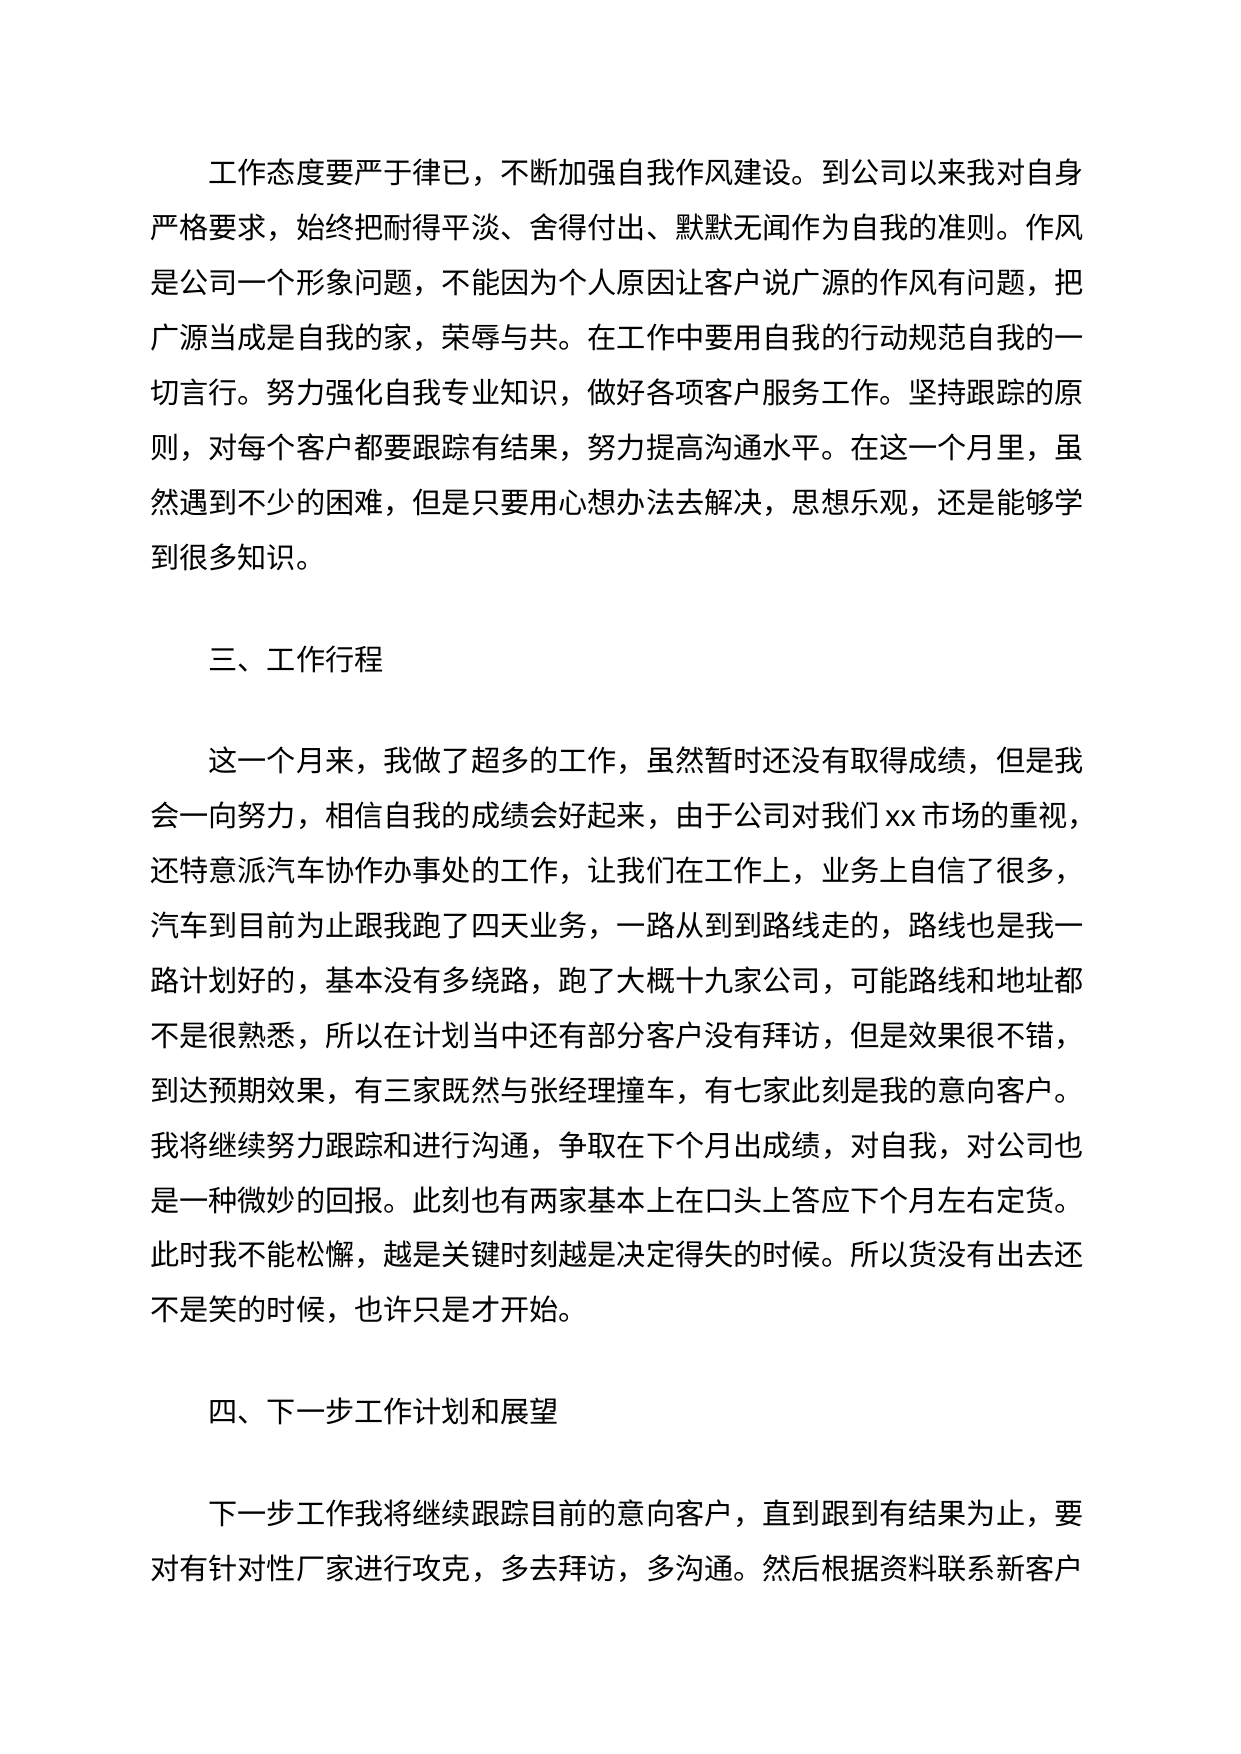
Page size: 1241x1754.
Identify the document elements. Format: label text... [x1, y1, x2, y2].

text 工作态度要严于律已，不断加强自我作风建设。到公司以来我对自身严格要求，始终把耐得平淡、舍得付出、默默无闻作为自我的准则。作风是公司一个形象问题，不能因为个人原因让客户说广源的作风有问题，把广源当成是自我的家，荣辱与共。在工作中要用自我的行动规范自我的一切言行。努力强化自我专业知识，做好各项客户服务工作。坚持跟踪的原则，对每个客户都要跟踪有结果，努力提高沟通水平。在这一个月里，虽然遇到不少的困难，但是只要用心想办法去解决，思想乐观，还是能够学到很多知识。 [150, 150, 1090, 577]
text 这一个月来，我做了超多的工作，虽然暂时还没有取得成绩，但是我会一向努力，相信自我的成绩会好起来，由于公司对我们xx市场的重视，还特意派汽车协作办事处的工作，让我们在工作上，业务上自信了很多，汽车到目前为止跟我跑了四天业务，一路从到到路线走的，路线也是我一路计划好的，基本没有多绕路，跑了大概十九家公司，可能路线和地址都不是很熟悉，所以在计划当中还有部分客户没有拜访，但是效果很不错，到达预期效果，有三家既然与张经理撞车，有七家此刻是我的意向客户。我将继续努力跟踪和进行沟通，争取在下个月出成绩，对自我，对公司也是一种微妙的回报。此刻也有两家基本上在口头上答应下个月左右定货。此时我不能松懈，越是关键时刻越是决定得失的时候。所以货没有出去还不是笑的时候，也许只是才开始。 [150, 738, 1090, 1329]
text 三、工作行程 [150, 636, 1090, 678]
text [150, 1490, 1090, 1588]
text 四、下一步工作计划和展望 [150, 1389, 1090, 1431]
